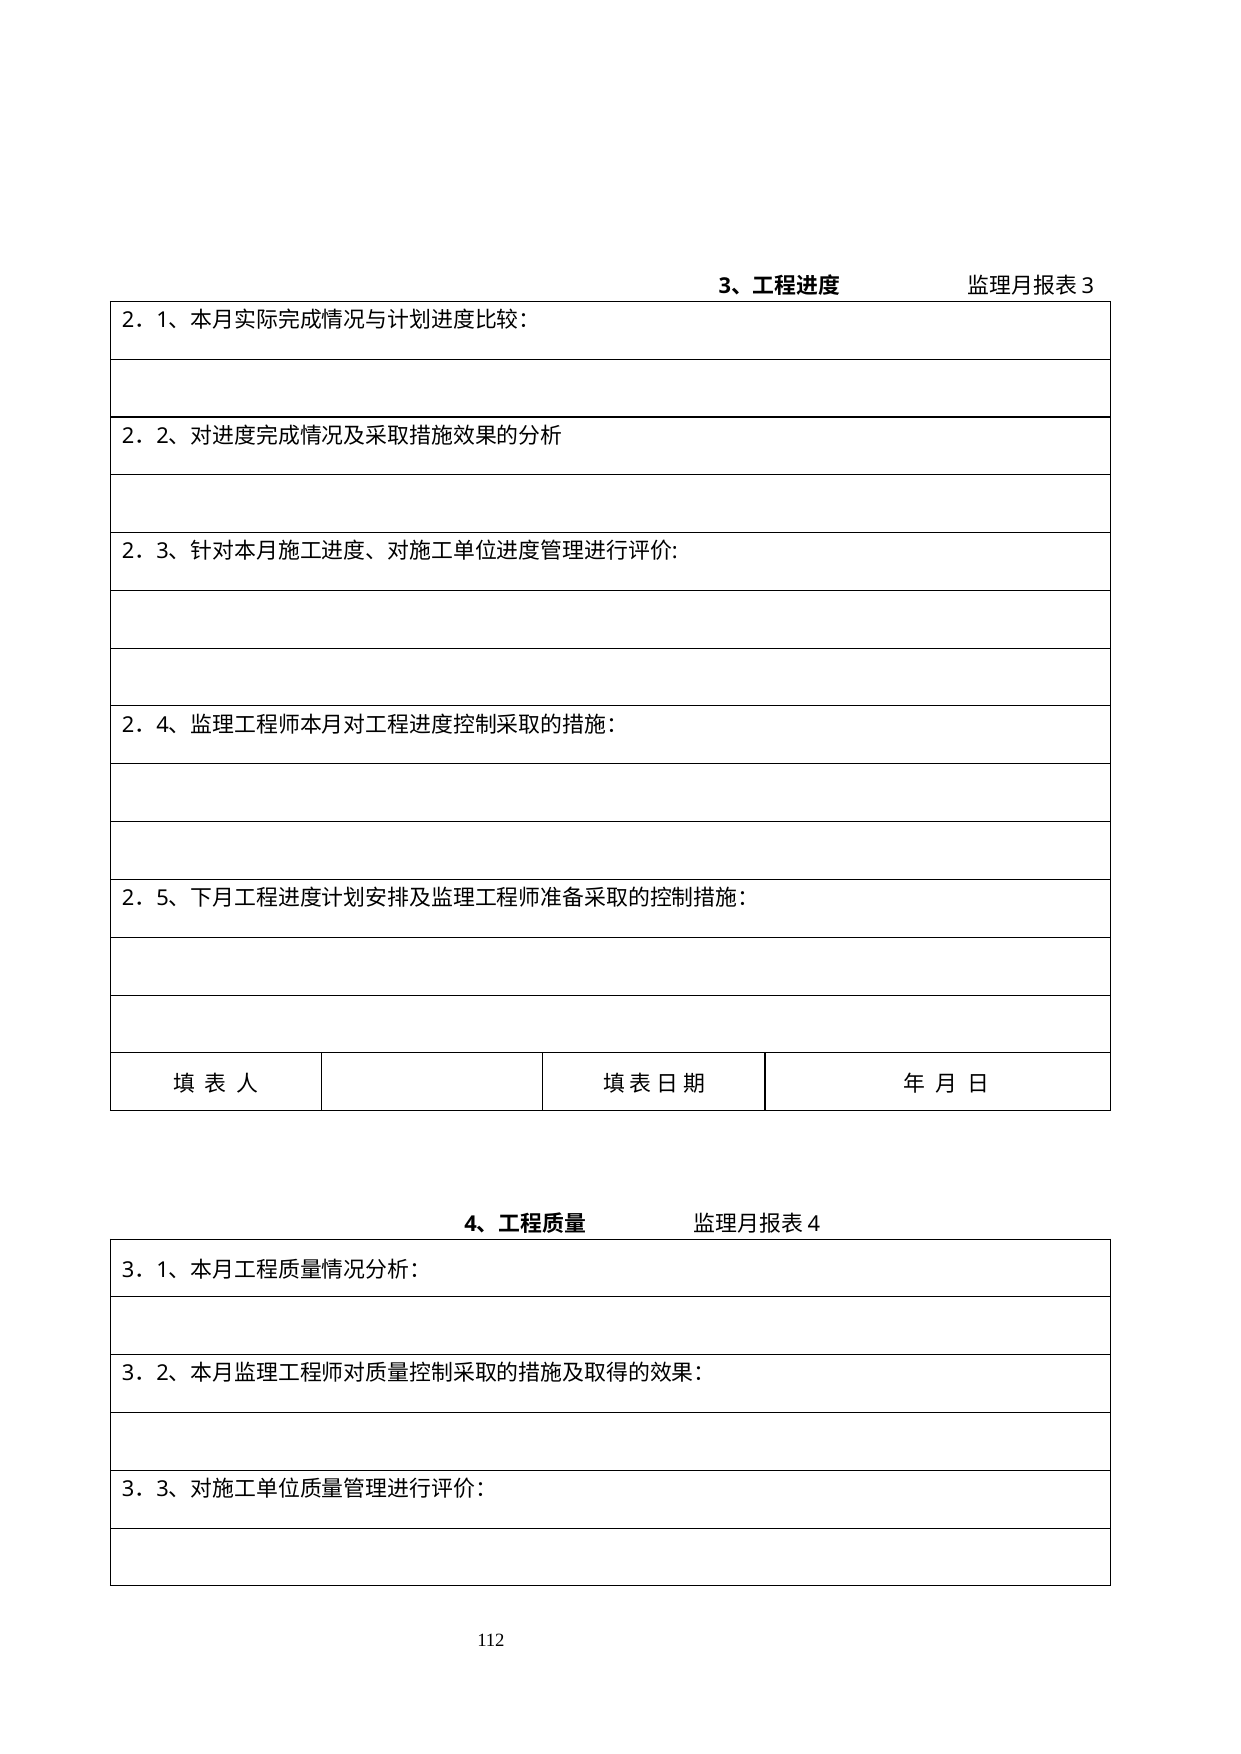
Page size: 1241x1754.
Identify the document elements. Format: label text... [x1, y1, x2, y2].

table_cell 2．5、下月工程进度计划安排及监理工程师准备采取的控制措施： [111, 880, 1110, 937]
table_cell [111, 764, 1110, 821]
table_cell [322, 1053, 542, 1110]
table_cell 填 表 日 期 [543, 1053, 764, 1110]
table_cell [111, 1297, 1110, 1354]
table_cell [111, 1413, 1110, 1470]
table_cell [111, 1529, 1110, 1585]
table_cell 2．2、对进度完成情况及采取措施效果的分析 [111, 418, 1110, 474]
table_cell [111, 649, 1110, 705]
table_cell 年 月 日 [766, 1053, 1110, 1110]
table_cell [111, 360, 1110, 416]
table_cell 填 表 人 [111, 1053, 321, 1110]
table_cell 3．3、对施工单位质量管理进行评价： [111, 1471, 1110, 1527]
text 4、工程质量 监理月报表4 [110, 1206, 1081, 1238]
table_cell [111, 591, 1110, 648]
table_cell [111, 996, 1110, 1052]
text 3、工程进度 监理月报表3 [110, 268, 1094, 301]
table_cell [111, 822, 1110, 879]
table_header 3．1、本月工程质量情况分析： [111, 1240, 1110, 1296]
table_cell 3．2、本月监理工程师对质量控制采取的措施及取得的效果： [111, 1355, 1110, 1412]
table_cell 2．3、针对本月施工进度、对施工单位进度管理进行评价: [111, 533, 1110, 590]
table_cell [111, 475, 1110, 532]
table_header 2．1、本月实际完成情况与计划进度比较： [111, 302, 1110, 358]
table_cell 2．4、监理工程师本月对工程进度控制采取的措施： [111, 706, 1110, 763]
table_cell [111, 938, 1110, 994]
